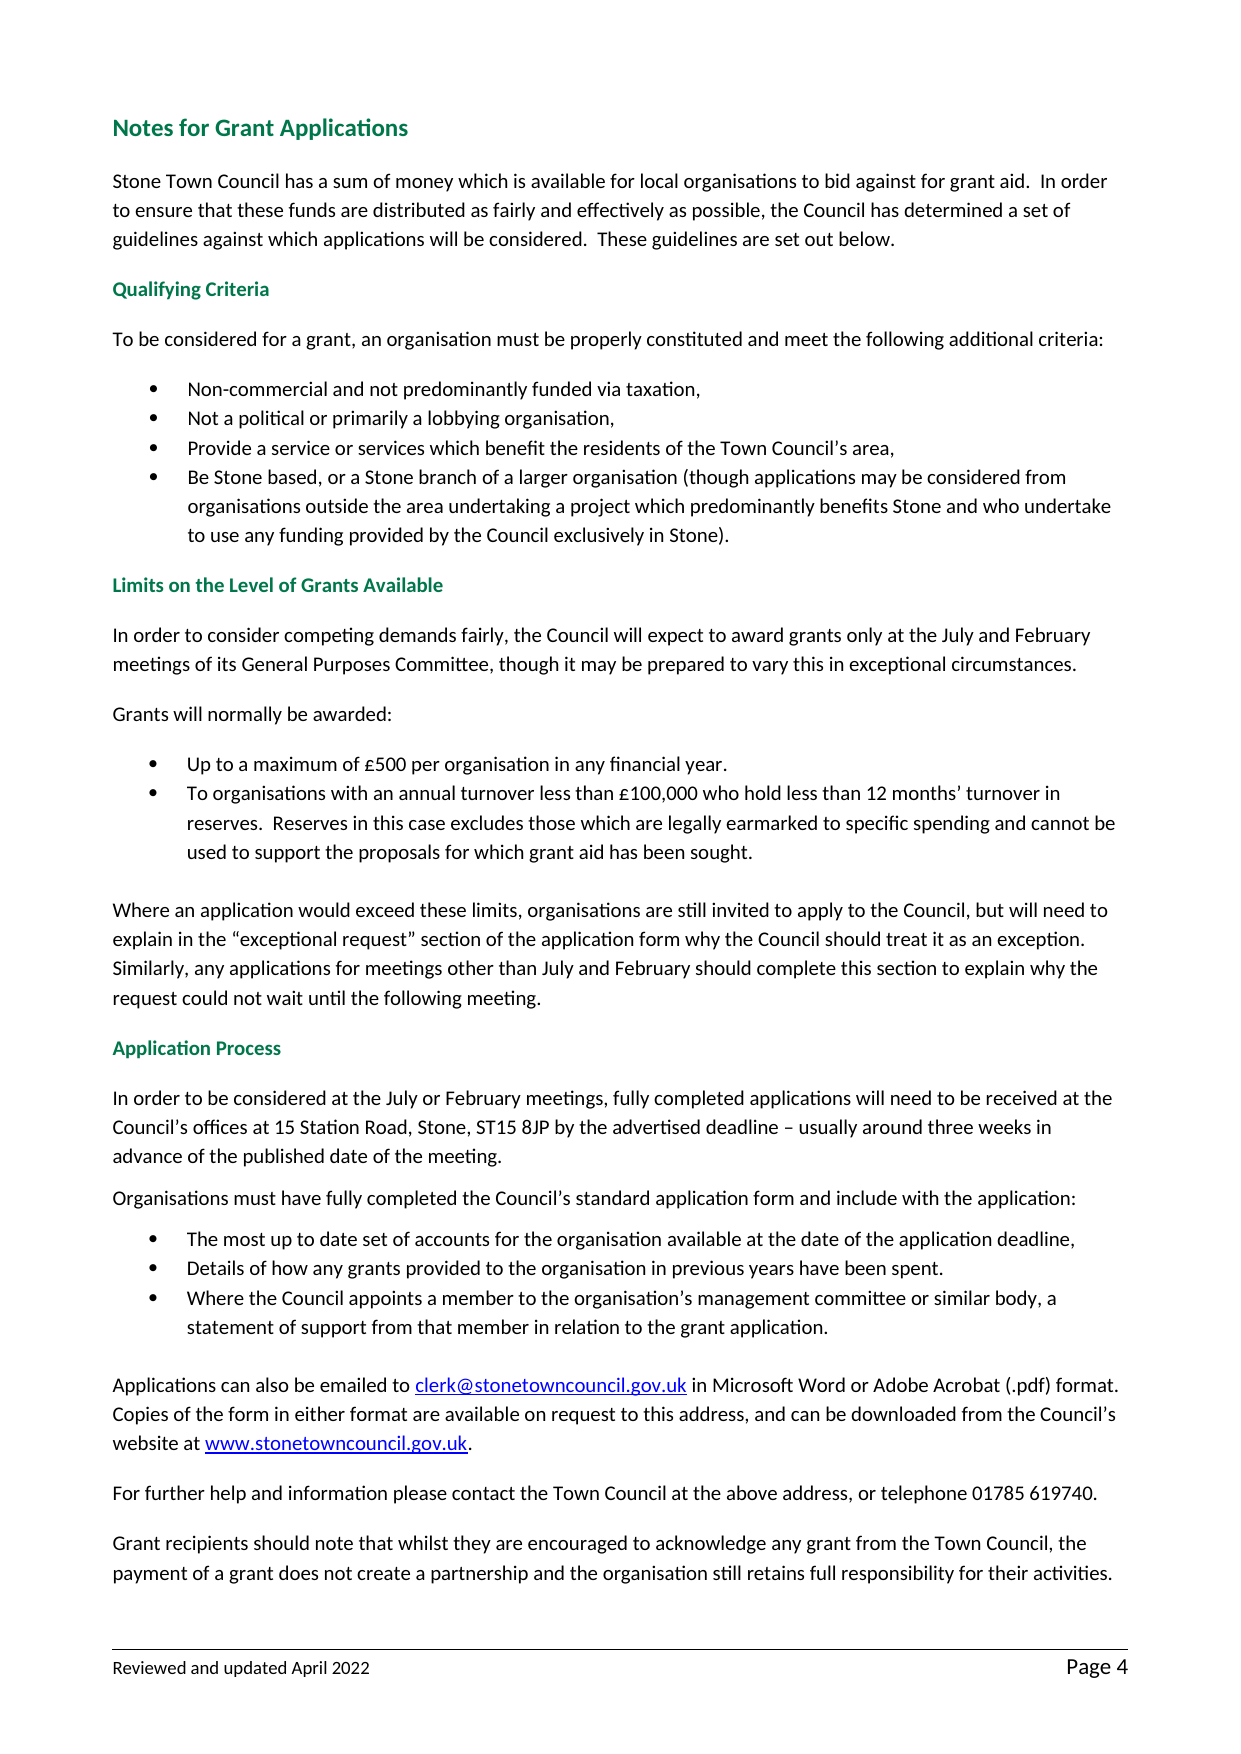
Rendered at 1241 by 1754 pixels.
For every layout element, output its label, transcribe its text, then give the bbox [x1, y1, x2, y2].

text Grants will normally be awarded: [112, 701, 1128, 727]
text Application Process [112, 1035, 1128, 1060]
list Provide a service or services which benefit the residents of the Town Council’s area, [150, 435, 1128, 460]
text Limits on the Level of Grants Available [112, 572, 1128, 598]
list Be Stone based, or a Stone branch of a larger organisation (though applications may be considered from organisations outside the area undertaking a project which predominantly benefits Stone and who undertake to use any funding provided by the Council exclusively in Stone). [150, 464, 1128, 548]
list Where the Council appoints a member to the organisation’s management committee or similar body, a statement of support from that member in relation to the grant application. [149, 1285, 1128, 1339]
text For further help and information please contact the Town Council at the above address, or telephone 01785 619740. [112, 1481, 1128, 1506]
text Organisations must have fully completed the Council’s standard application form and include with the application: [112, 1185, 1128, 1210]
list Up to a maximum of £500 per organisation in any financial year. [149, 751, 1128, 777]
list To organisations with an annual turnover less than £100,000 who hold less than 12 months’ turnover in reserves. Reserves in this case excludes those which are legally earmarked to specific spending and cannot be used to support the proposals for which grant aid has been sought. [149, 781, 1128, 864]
text Applications can also be emailed to clerk@stonetowncouncil.gov.uk in Microsoft Word or Adobe Acrobat (.pdf) format. Copies of the form in either format are available on request to this address, and can be downloaded from the Council’s website at www.stonetowncouncil.gov.uk. [112, 1372, 1128, 1456]
list The most up to date set of accounts for the organisation available at the date of the application deadline, [149, 1226, 1128, 1252]
list Details of how any grants provided to the organisation in previous years have been spent. [149, 1256, 1128, 1281]
text In order to consider competing demands fairly, the Council will expect to award grants only at the July and February meetings of its General Purposes Committee, though it may be prepared to vary this in exceptional circumstances. [112, 622, 1128, 677]
text Stone Town Council has a sum of money which is available for local organisations to bid against for grant aid. In order to ensure that these funds are distributed as fairly and effectively as possible, the Council has determined a set of guidelines against which applications will be considered. These guidelines are set out below. [112, 168, 1128, 252]
text In order to be considered at the July or February meetings, fully completed applications will need to be received at the Council’s offices at 15 Station Road, Stone, ST15 8JP by the advertised deadline – usually around three weeks in advance of the published date of the meeting. [112, 1085, 1128, 1168]
text Qualifying Criteria [112, 276, 1128, 302]
text To be considered for a grant, an organisation must be properly constituted and meet the following additional criteria: [112, 326, 1128, 352]
list Non-commercial and not predominantly funded via taxation, [150, 376, 1128, 402]
text Where an application would exceed these limits, organisations are still invited to apply to the Council, but will need to explain in the “exceptional request” section of the application form why the Council should treat it as an exception. Similarly, any applications for meetings other than July and February should complete this section to explain why the request could not wait until the following meeting. [112, 897, 1128, 1010]
list Not a political or primarily a lobbying organisation, [150, 406, 1128, 431]
text Grant recipients should note that whilst they are encouraged to acknowledge any grant from the Town Council, the payment of a grant does not create a partnership and the organisation still retains full responsibility for their activities. [112, 1531, 1128, 1585]
